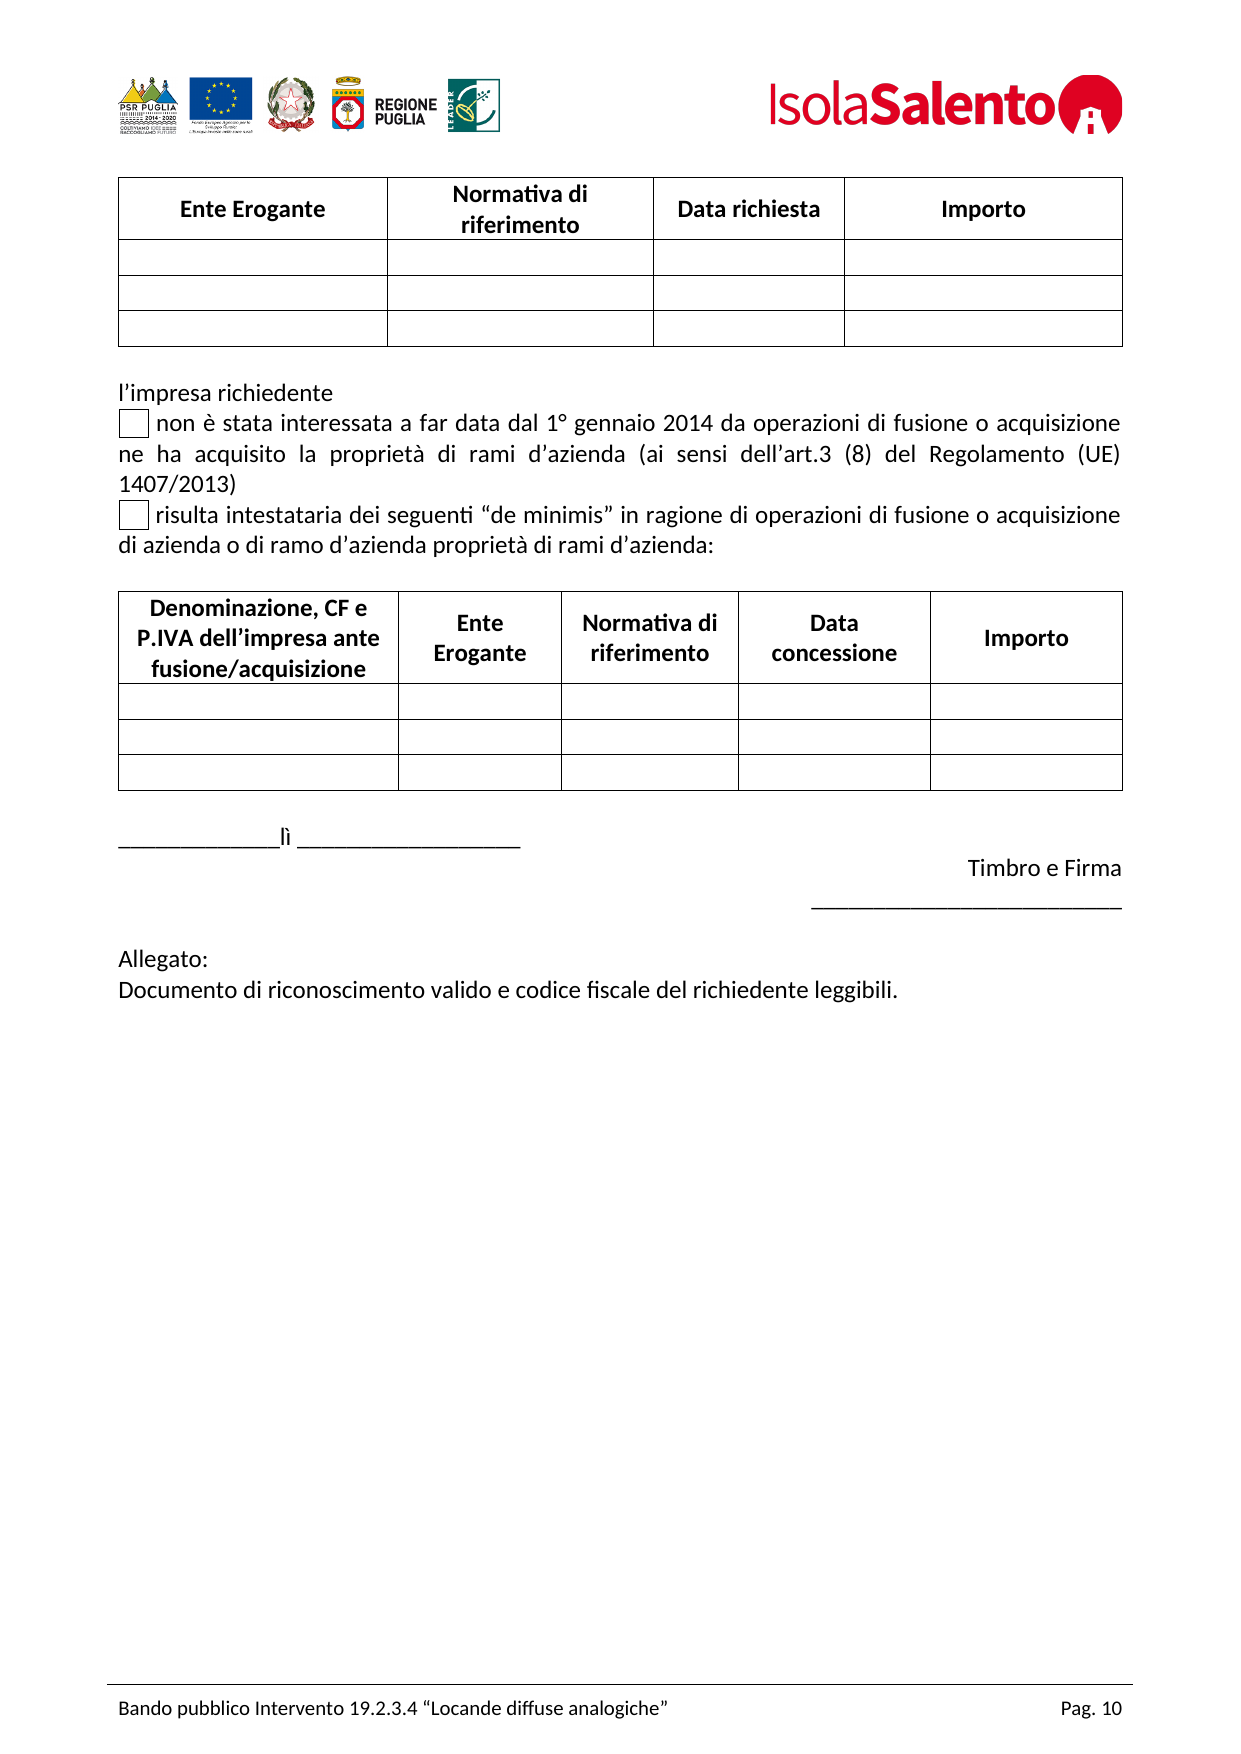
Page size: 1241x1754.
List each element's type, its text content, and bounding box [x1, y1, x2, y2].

table_header Ente Erogante [399, 592, 561, 683]
table_cell [399, 720, 561, 754]
picture [118, 75, 501, 134]
table_cell [388, 240, 653, 275]
table_cell [845, 311, 1122, 346]
table_header Data richiesta [654, 178, 844, 239]
table_header Denominazione, CF e P.IVA dell’impresa ante fusione/acquisizione [119, 592, 398, 683]
table_cell [119, 311, 387, 346]
text _________________________ [118, 882, 1122, 913]
table_cell [119, 755, 398, 789]
table_cell [388, 276, 653, 310]
table_cell [119, 240, 387, 275]
table_cell [562, 720, 738, 754]
text Timbro e Firma [118, 852, 1122, 882]
table_cell [399, 684, 561, 719]
table_cell [654, 276, 844, 310]
table_cell [931, 755, 1122, 789]
table_cell [562, 684, 738, 719]
table_cell [388, 311, 653, 346]
table_cell [654, 240, 844, 275]
table_cell [845, 240, 1122, 275]
table_header Normativa di riferimento [388, 178, 653, 239]
table_cell [739, 755, 930, 789]
text _____________lì __________________ [118, 821, 1122, 852]
table_cell [562, 755, 738, 789]
table_cell [119, 684, 398, 719]
table_cell [119, 276, 387, 310]
table_header Importo [845, 178, 1122, 239]
table_header Normativa di riferimento [562, 592, 738, 683]
table_cell [654, 311, 844, 346]
text Documento di riconoscimento valido e codice fiscale del richiedente leggibili. [118, 974, 1122, 1004]
table_cell [845, 276, 1122, 310]
table_cell [119, 720, 398, 754]
text non è stata interessata a far data dal 1° gennaio 2014 da operazioni di fusione o acquisizione ne ha acquisito la proprietà di rami d’azienda (ai sensi dell’art.3 (8) del Regolamento (UE) 1407/2013) [118, 408, 1122, 499]
table_cell [931, 720, 1122, 754]
table_cell [739, 684, 930, 719]
table_cell [399, 755, 561, 789]
text Allegato: [118, 943, 1122, 974]
text risulta intestataria dei seguenti “de minimis” in ragione di operazioni di fusione o acquisizione di azienda o di ramo d’azienda proprietà di rami d’azienda: [118, 499, 1122, 560]
table_header Data concessione [739, 592, 930, 683]
table_cell [931, 684, 1122, 719]
table_header Ente Erogante [119, 178, 387, 239]
picture [770, 75, 1123, 134]
table_cell [739, 720, 930, 754]
text l’impresa richiedente [118, 377, 1122, 408]
table_header Importo [931, 592, 1122, 683]
